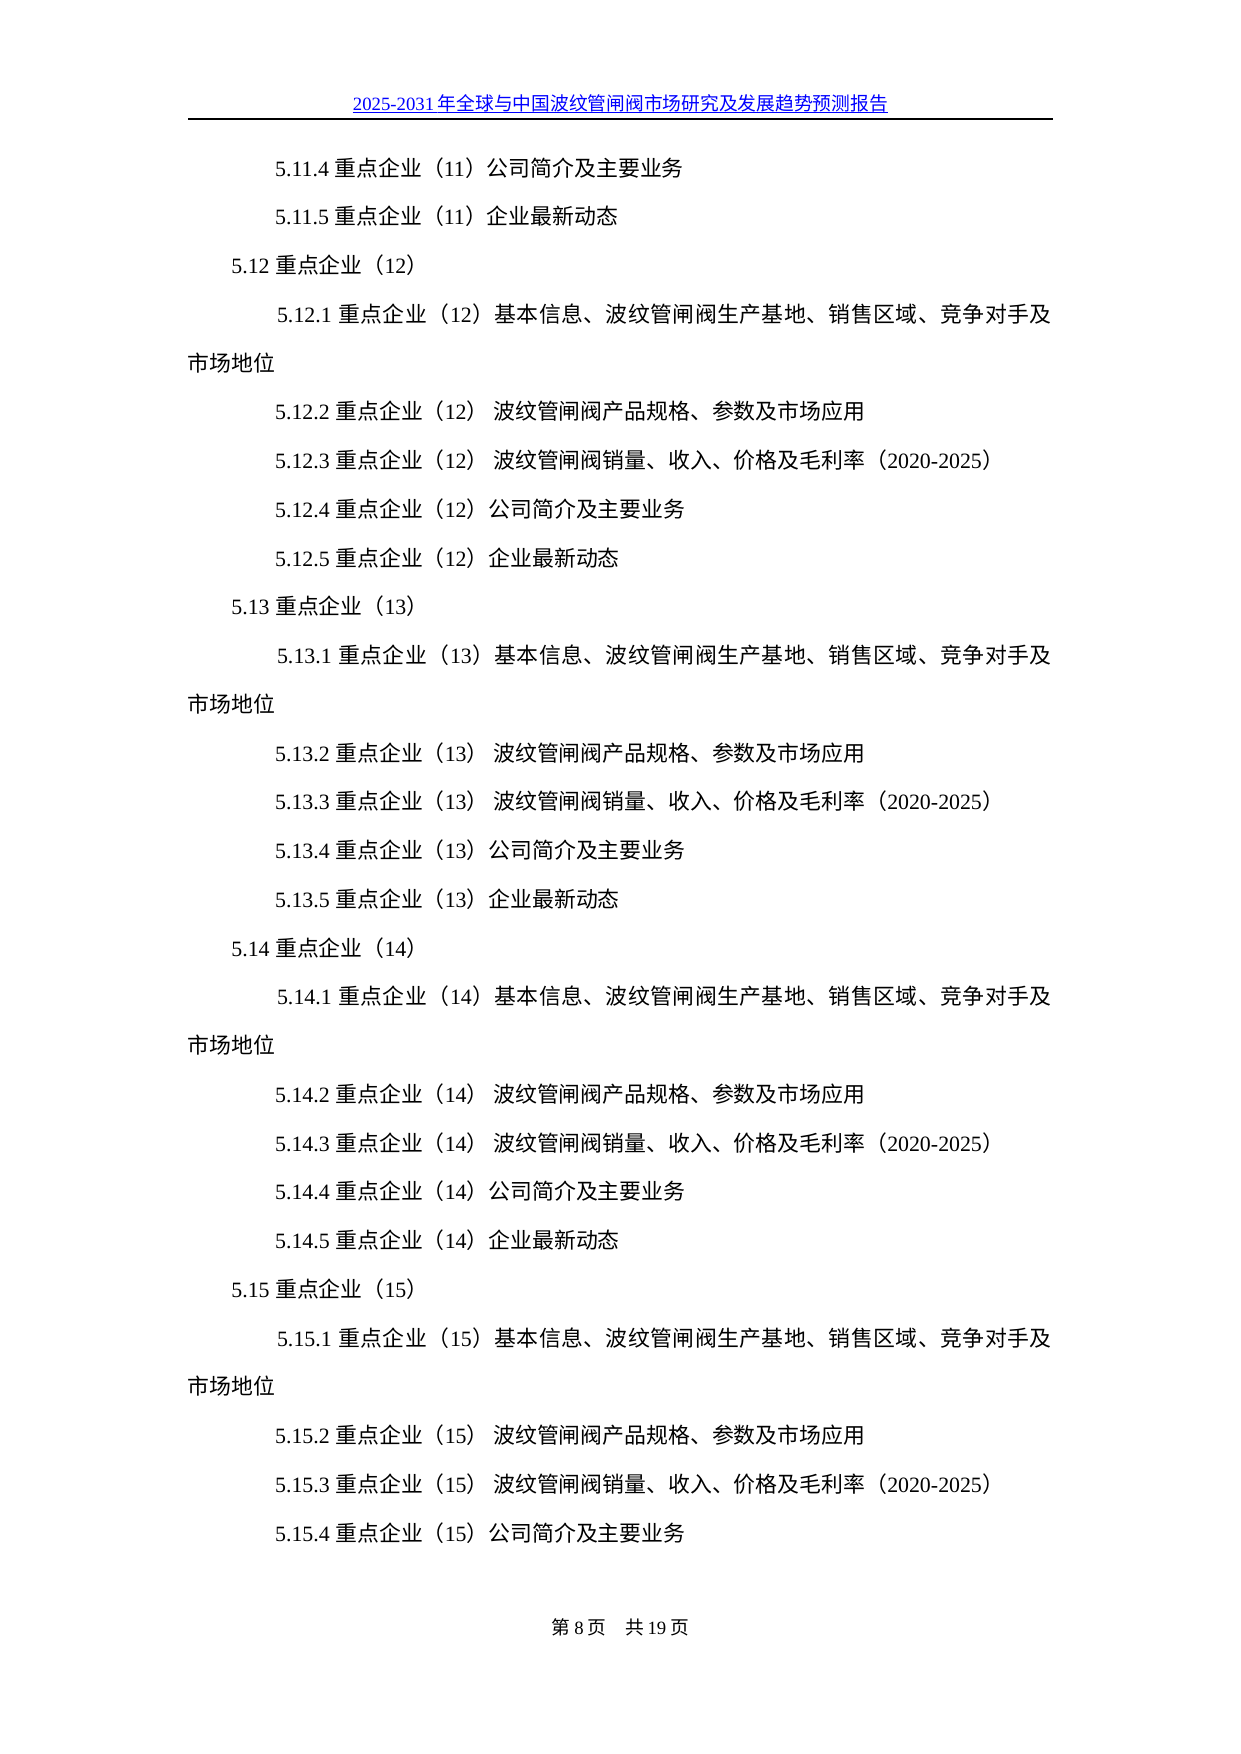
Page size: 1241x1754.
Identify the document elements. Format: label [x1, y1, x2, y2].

text [187, 150, 1053, 1548]
